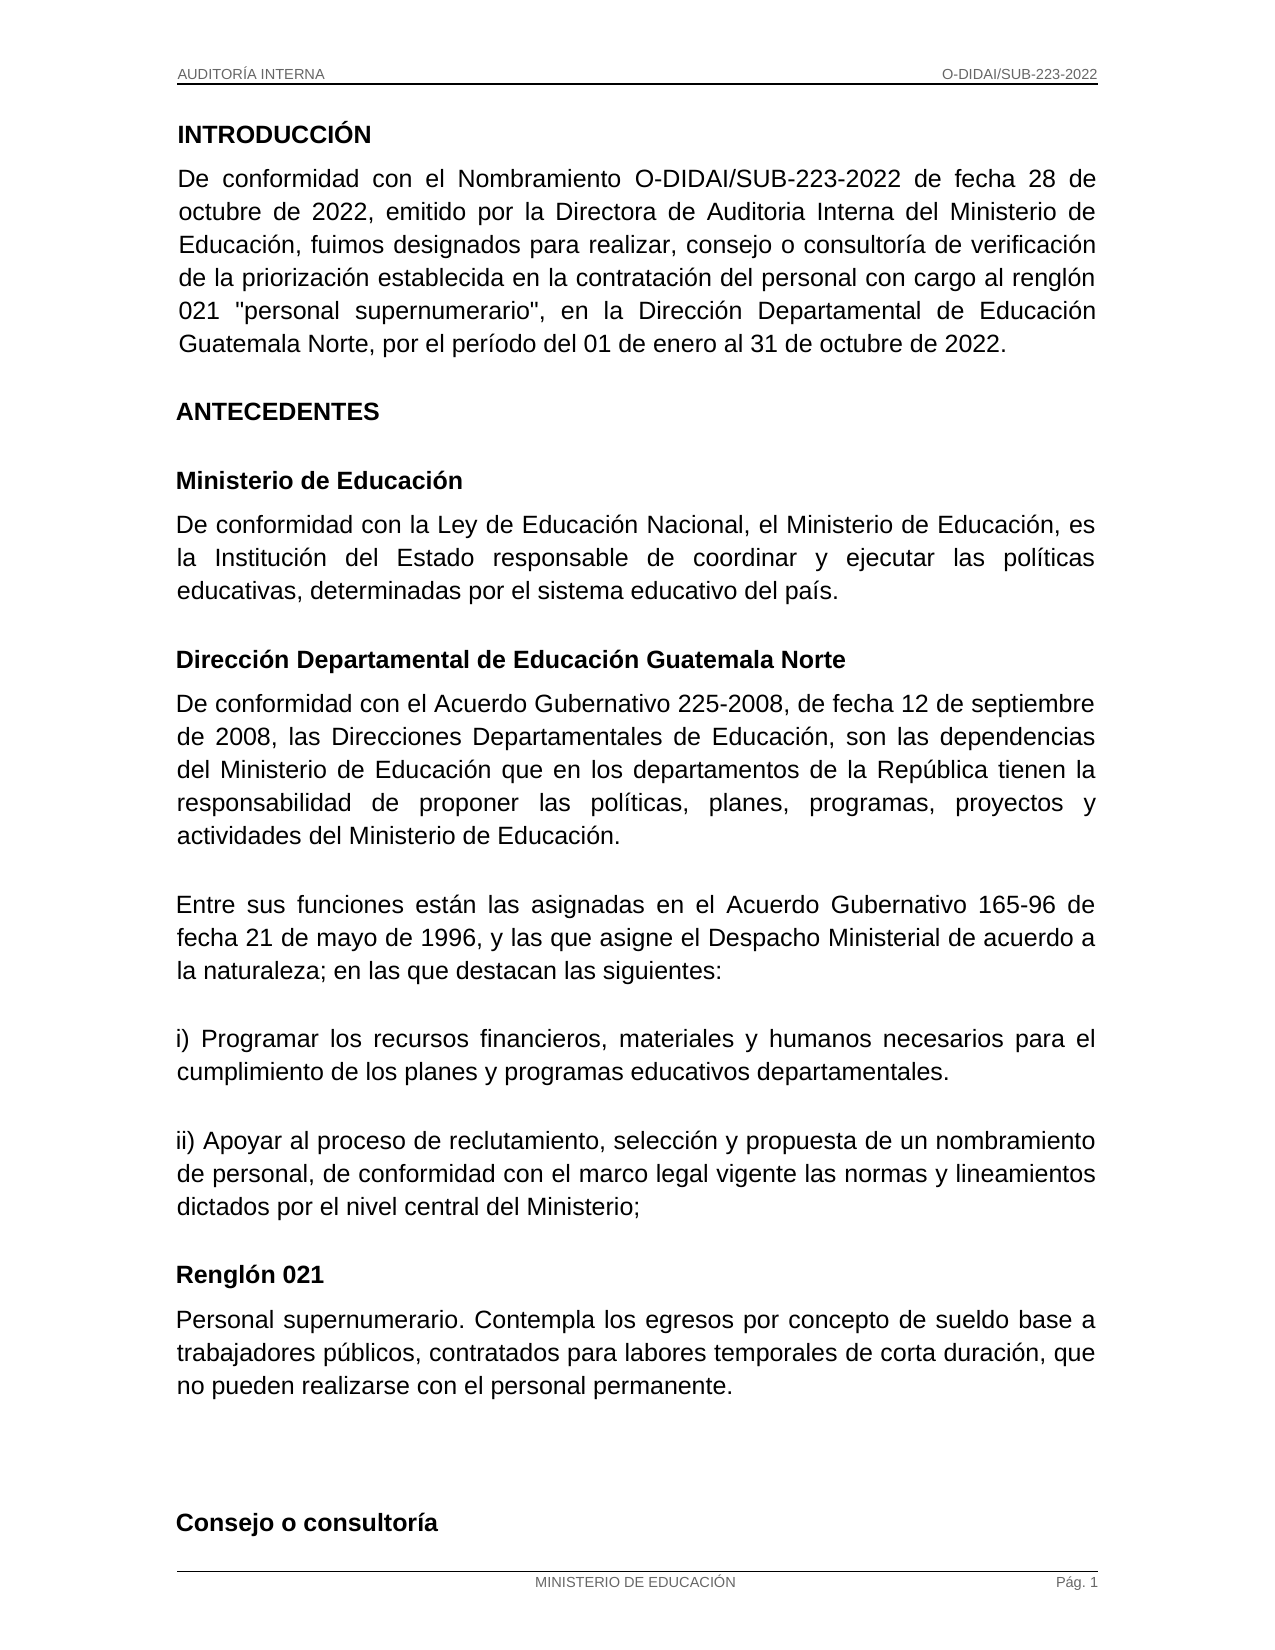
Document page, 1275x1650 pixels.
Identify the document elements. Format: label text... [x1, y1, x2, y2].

text ANTECEDENTES [176, 397, 1097, 426]
text De conformidad con el Acuerdo Gubernativo 225-2008, de fecha 12 de septiembre de 2008, las Direcciones Departamentales de Educación, son las dependencias del Ministerio de Educación que en los departamentos de la República tienen la responsabilidad de proponer las políticas, planes, programas, proyectos y actividades del Ministerio de Educación. [176, 689, 1097, 850]
text Renglón 021 [176, 1261, 1097, 1289]
text i) Programar los recursos financieros, materiales y humanos necesarios para el cumplimiento de los planes y programas educativos departamentales. [176, 1024, 1097, 1086]
text De conformidad con la Ley de Educación Nacional, el Ministerio de Educación, es la Institución del Estado responsable de coordinar y ejecutar las políticas educativas, determinadas por el sistema educativo del país. [176, 510, 1097, 605]
text ii) Apoyar al proceso de reclutamiento, selección y propuesta de un nombramiento de personal, de conformidad con el marco legal vigente las normas y lineamientos dictados por el nivel central del Ministerio; [176, 1126, 1097, 1221]
text Consejo o consultoría [176, 1508, 1097, 1537]
text Entre sus funciones están las asignadas en el Acuerdo Gubernativo 165-96 de fecha 21 de mayo de 1996, y las que asigne el Despacho Ministerial de acuerdo a la naturaleza; en las que destacan las siguientes: [176, 890, 1097, 984]
text De conformidad con el Nombramiento O-DIDAI/SUB-223-2022 de fecha 28 de octubre de 2022, emitido por la Directora de Auditoria Interna del Ministerio de Educación, fuimos designados para realizar, consejo o consultoría de verificación de la priorización establecida en la contratación del personal con cargo al renglón 021 "personal supernumerario", en la Dirección Departamental de Educación Guatemala Norte, por el período del 01 de enero al 31 de octubre de 2022. [177, 164, 1097, 357]
text INTRODUCCIÓN [177, 121, 1097, 149]
text Ministerio de Educación [176, 466, 1097, 494]
text Dirección Departamental de Educación Guatemala Norte [176, 645, 1097, 673]
text Personal supernumerario. Contempla los egresos por concepto de sueldo base a trabajadores públicos, contratados para labores temporales de corta duración, que no pueden realizarse con el personal permanente. [176, 1305, 1097, 1400]
